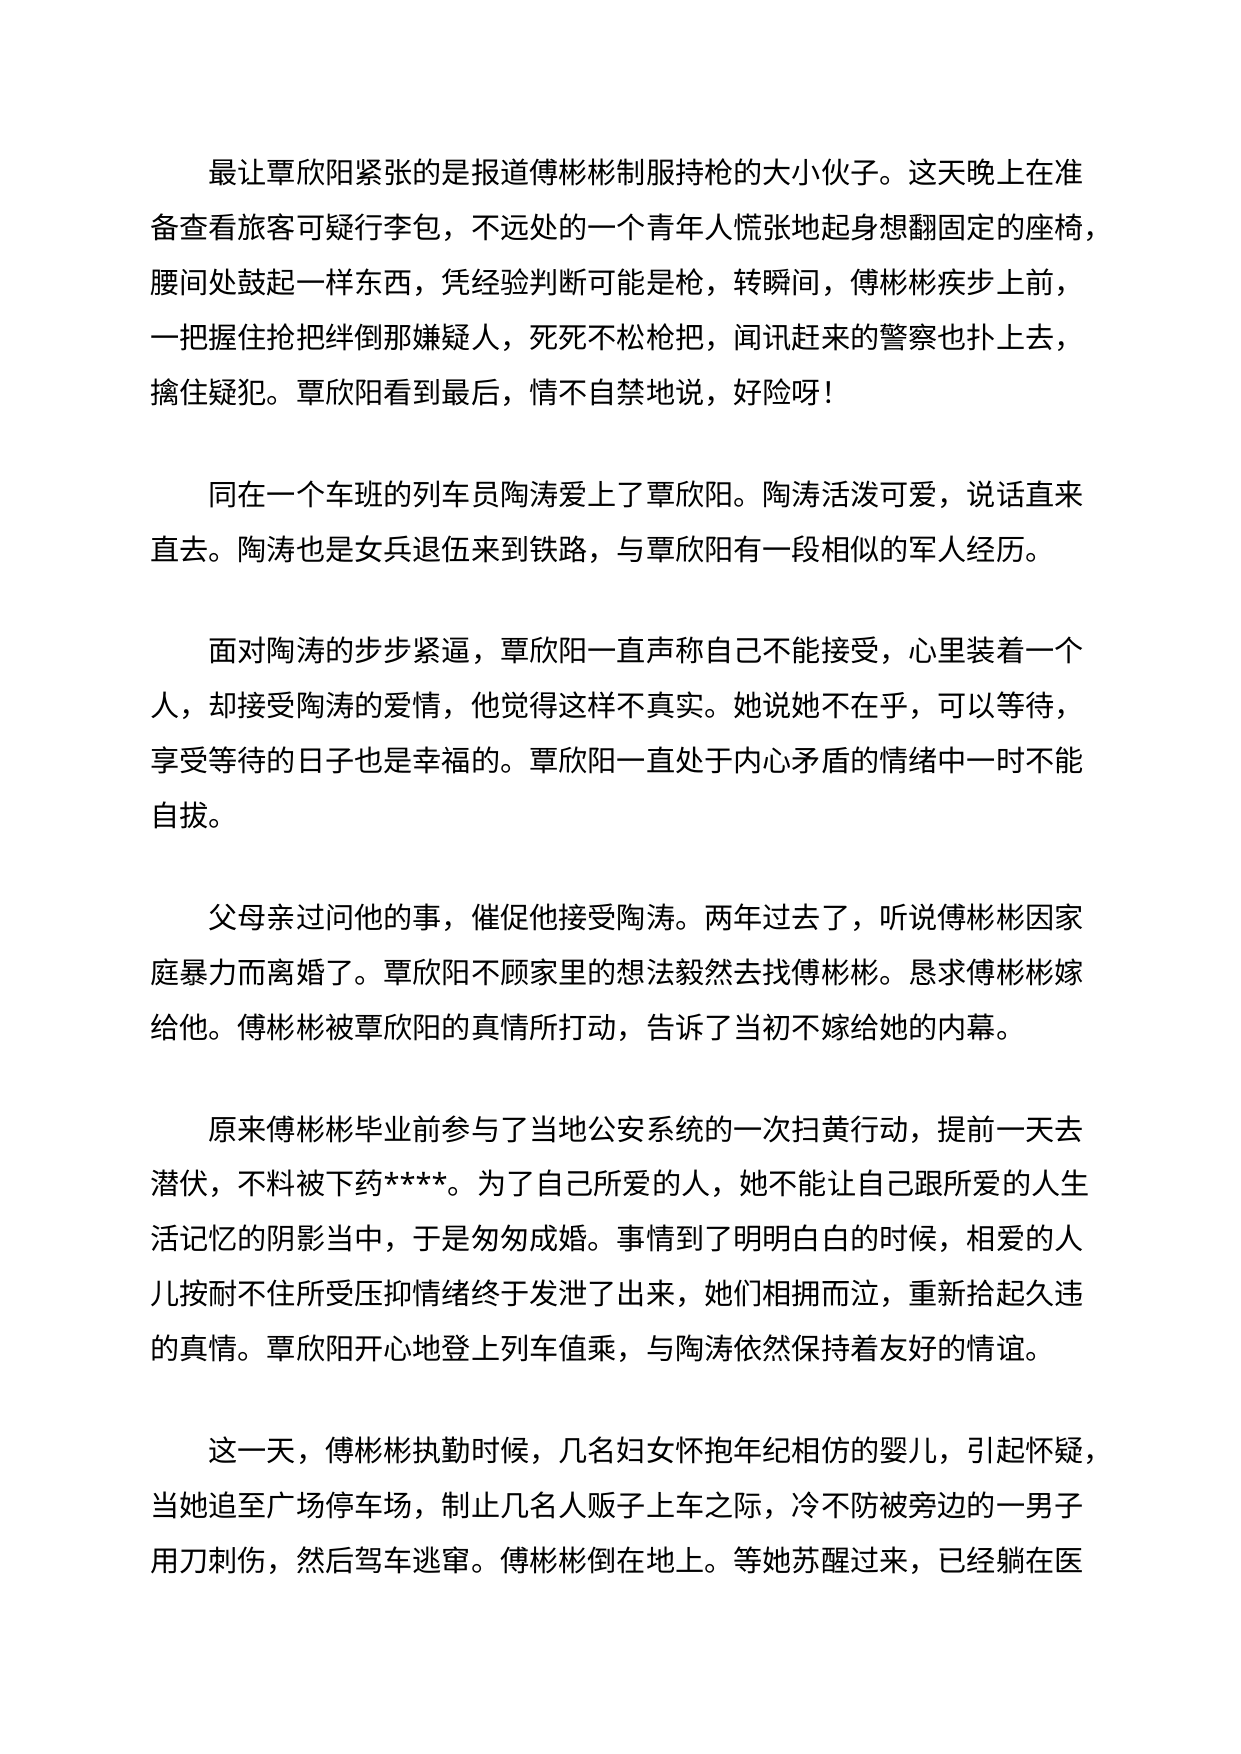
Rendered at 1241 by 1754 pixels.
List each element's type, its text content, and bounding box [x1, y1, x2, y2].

text 同在一个车班的列车员陶涛爱上了覃欣阳。陶涛活泼可爱，说话直来直去。陶涛也是女兵退伍来到铁路，与覃欣阳有一段相似的军人经历。 [150, 471, 1090, 568]
text 原来傅彬彬毕业前参与了当地公安系统的一次扫黄行动，提前一天去潜伏，不料被下药****。为了自己所爱的人，她不能让自己跟所爱的人生活记忆的阴影当中，于是匆匆成婚。事情到了明明白白的时候，相爱的人儿按耐不住所受压抑情绪终于发泄了出来，她们相拥而泣，重新拾起久违的真情。覃欣阳开心地登上列车值乘，与陶涛依然保持着友好的情谊。 [150, 1106, 1090, 1368]
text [150, 1427, 1090, 1579]
text 父母亲过问他的事，催促他接受陶涛。两年过去了，听说傅彬彬因家庭暴力而离婚了。覃欣阳不顾家里的想法毅然去找傅彬彬。恳求傅彬彬嫁给他。傅彬彬被覃欣阳的真情所打动，告诉了当初不嫁给她的内幕。 [150, 894, 1090, 1047]
text 面对陶涛的步步紧逼，覃欣阳一直声称自己不能接受，心里装着一个人，却接受陶涛的爱情，他觉得这样不真实。她说她不在乎，可以等待，享受等待的日子也是幸福的。覃欣阳一直处于内心矛盾的情绪中一时不能自拔。 [150, 628, 1090, 835]
text 最让覃欣阳紧张的是报道傅彬彬制服持枪的大小伙子。这天晚上在准备查看旅客可疑行李包，不远处的一个青年人慌张地起身想翻固定的座椅，腰间处鼓起一样东西，凭经验判断可能是枪，转瞬间，傅彬彬疾步上前，一把握住抢把绊倒那嫌疑人，死死不松枪把，闻讯赶来的警察也扑上去，擒住疑犯。覃欣阳看到最后，情不自禁地说，好险呀！ [150, 150, 1090, 412]
